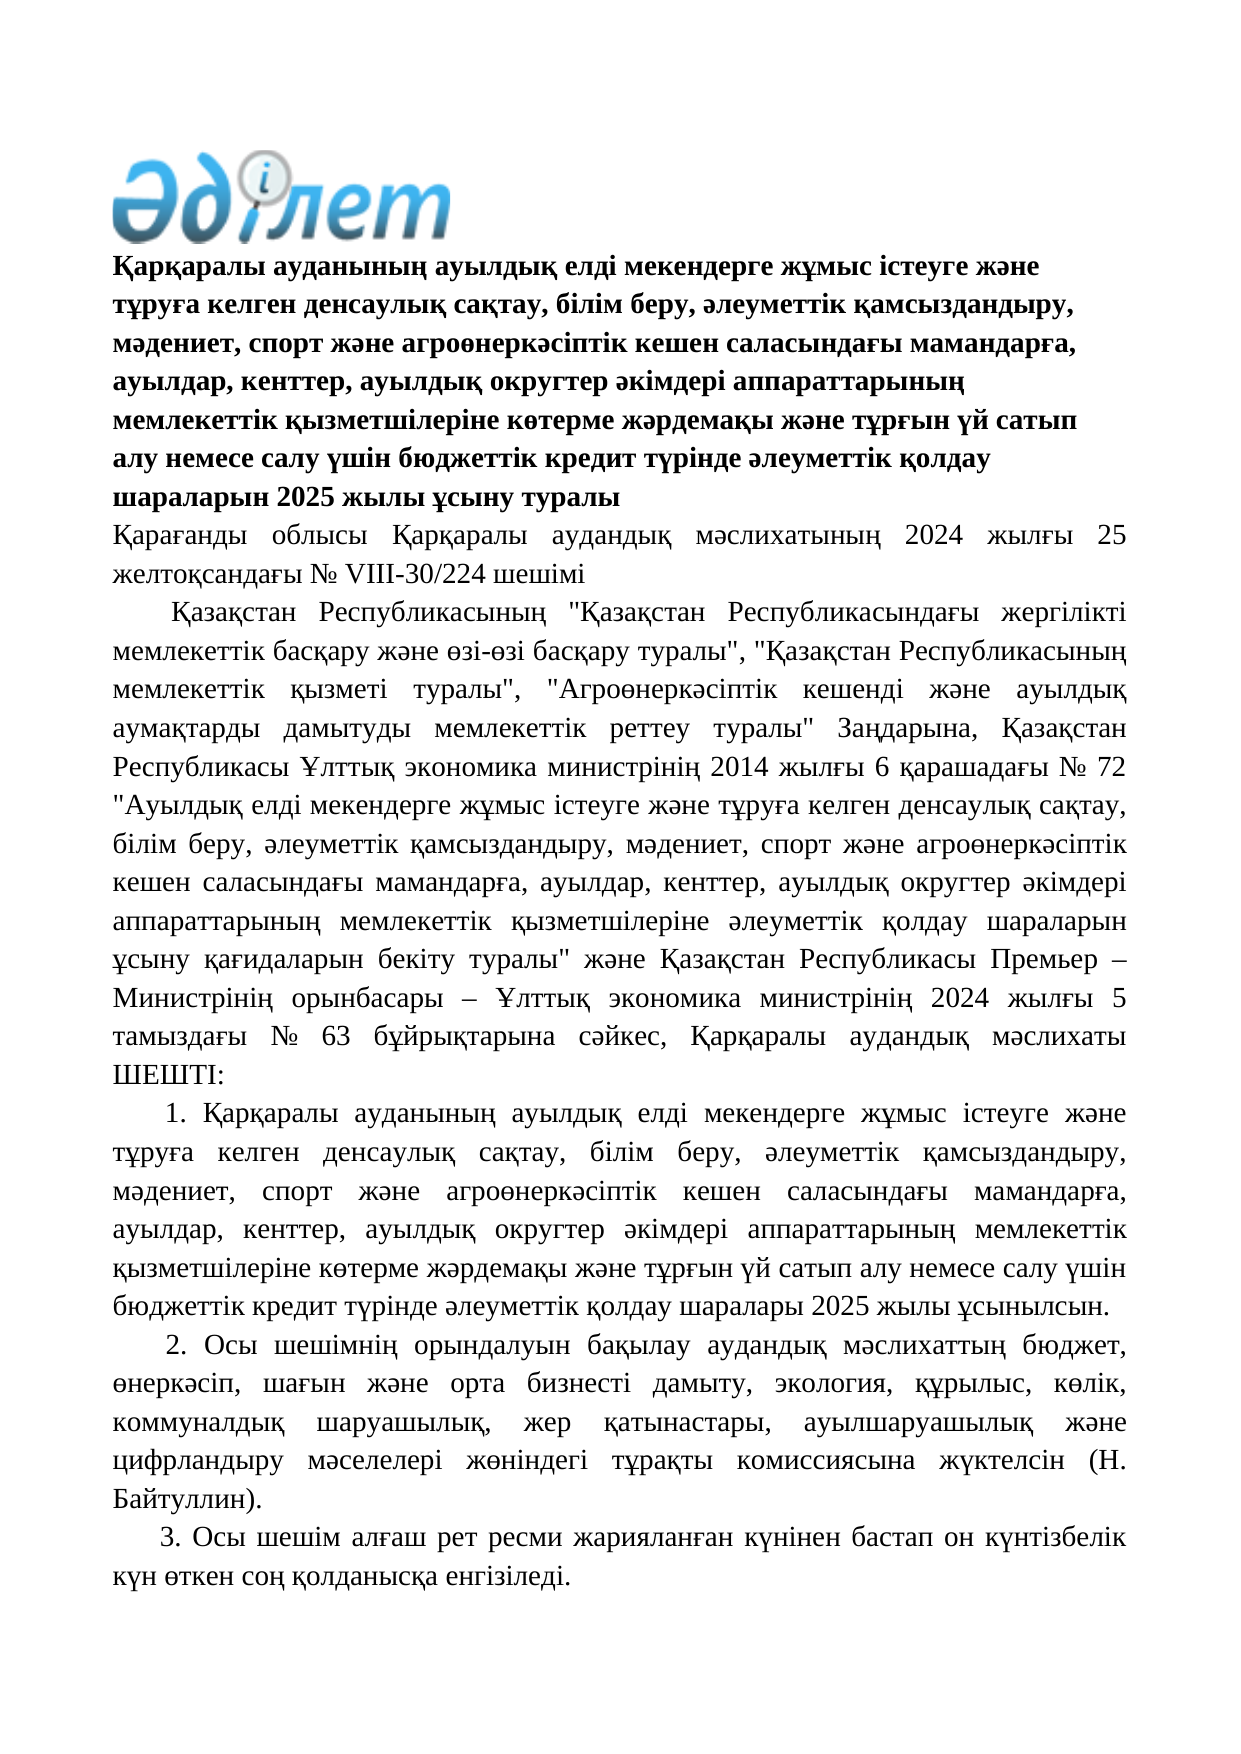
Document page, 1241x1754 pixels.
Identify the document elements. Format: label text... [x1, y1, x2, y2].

text Қарағанды облысы Қарқаралы аудандық мәслихатының 2024 жылғы 25 желтоқсандағы № VIII-30/224 шешімі [112, 517, 1128, 589]
text Қарқаралы ауданының ауылдық елді мекендерге жұмыс істеуге және тұруға келген денсаулық сақтау, білім беру, әлеуметтік қамсыздандыру, мәдениет, спорт және агроөнеркәсіптік кешен саласындағы мамандарға, ауылдар, кенттер, ауылдық округтер әкімдері аппараттарының мемлекеттік қызметшілеріне көтерме жәрдемақы және тұрғын үй сатып алу немесе салу үшін бюджеттік кредит түрінде әлеуметтік қолдау шараларын 2025 жылы ұсыну туралы [112, 248, 1128, 512]
text 1. Қарқаралы ауданының ауылдық елді мекендерге жұмыс істеуге және тұруға келген денсаулық сақтау, білім беру, әлеуметтік қамсыздандыру, мәдениет, спорт және агроөнеркәсіптік кешен саласындағы мамандарға, ауылдар, кенттер, ауылдық округтер әкімдері аппараттарының мемлекеттік қызметшілеріне көтерме жәрдемақы және тұрғын үй сатып алу немесе салу үшін бюджеттік кредит түрінде әлеуметтік қолдау шаралары 2025 жылы ұсынылсын. [112, 1096, 1128, 1322]
text Қазақстан Республикасының "Қазақстан Республикасындағы жергілікті мемлекеттік басқару және өзі-өзі басқару туралы", "Қазақстан Республикасының мемлекеттік қызметі туралы", "Агроөнеркәсіптік кешенді және ауылдық аумақтарды дамытуды мемлекеттік реттеу туралы" Заңдарына, Қазақстан Республикасы Ұлттық экономика министрінің 2014 жылғы 6 қарашадағы № 72 "Ауылдық елдi мекендерге жұмыс iстеуге және тұруға келген денсаулық сақтау, бiлiм беру, әлеуметтiк қамсыздандыру, мәдениет, спорт және агроөнеркәсіптік кешен саласындағы мамандарға, ауылдар, кенттер, ауылдық округтер әкімдері аппараттарының мемлекеттік қызметшілеріне әлеуметтiк қолдау шараларын ұсыну қағидаларын бекіту туралы" және Қазақстан Республикасы Премьер – Министрінің орынбасары – Ұлттық экономика министрінің 2024 жылғы 5 тамыздағы № 63 бұйрықтарына сәйкес, Қарқаралы аудандық мәслихаты ШЕШТІ: [112, 594, 1128, 1091]
text 3. Осы шешім алғаш рет ресми жарияланған күнінен бастап он күнтізбелік күн өткен соң қолданысқа енгізіледі. [112, 1519, 1128, 1592]
text 2. Осы шешімнің орындалуын бақылау аудандық мәслихаттың бюджет, өнеркәсіп, шағын және орта бизнесті дамыту, экология, құрылыс, көлік, коммуналдық шаруашылық, жер қатынастары, ауылшаруашылық және цифрландыру мәселелері жөніндегі тұрақты комиссиясына жүктелсін (Н. Байтуллин). [112, 1327, 1128, 1514]
picture [112, 150, 451, 244]
